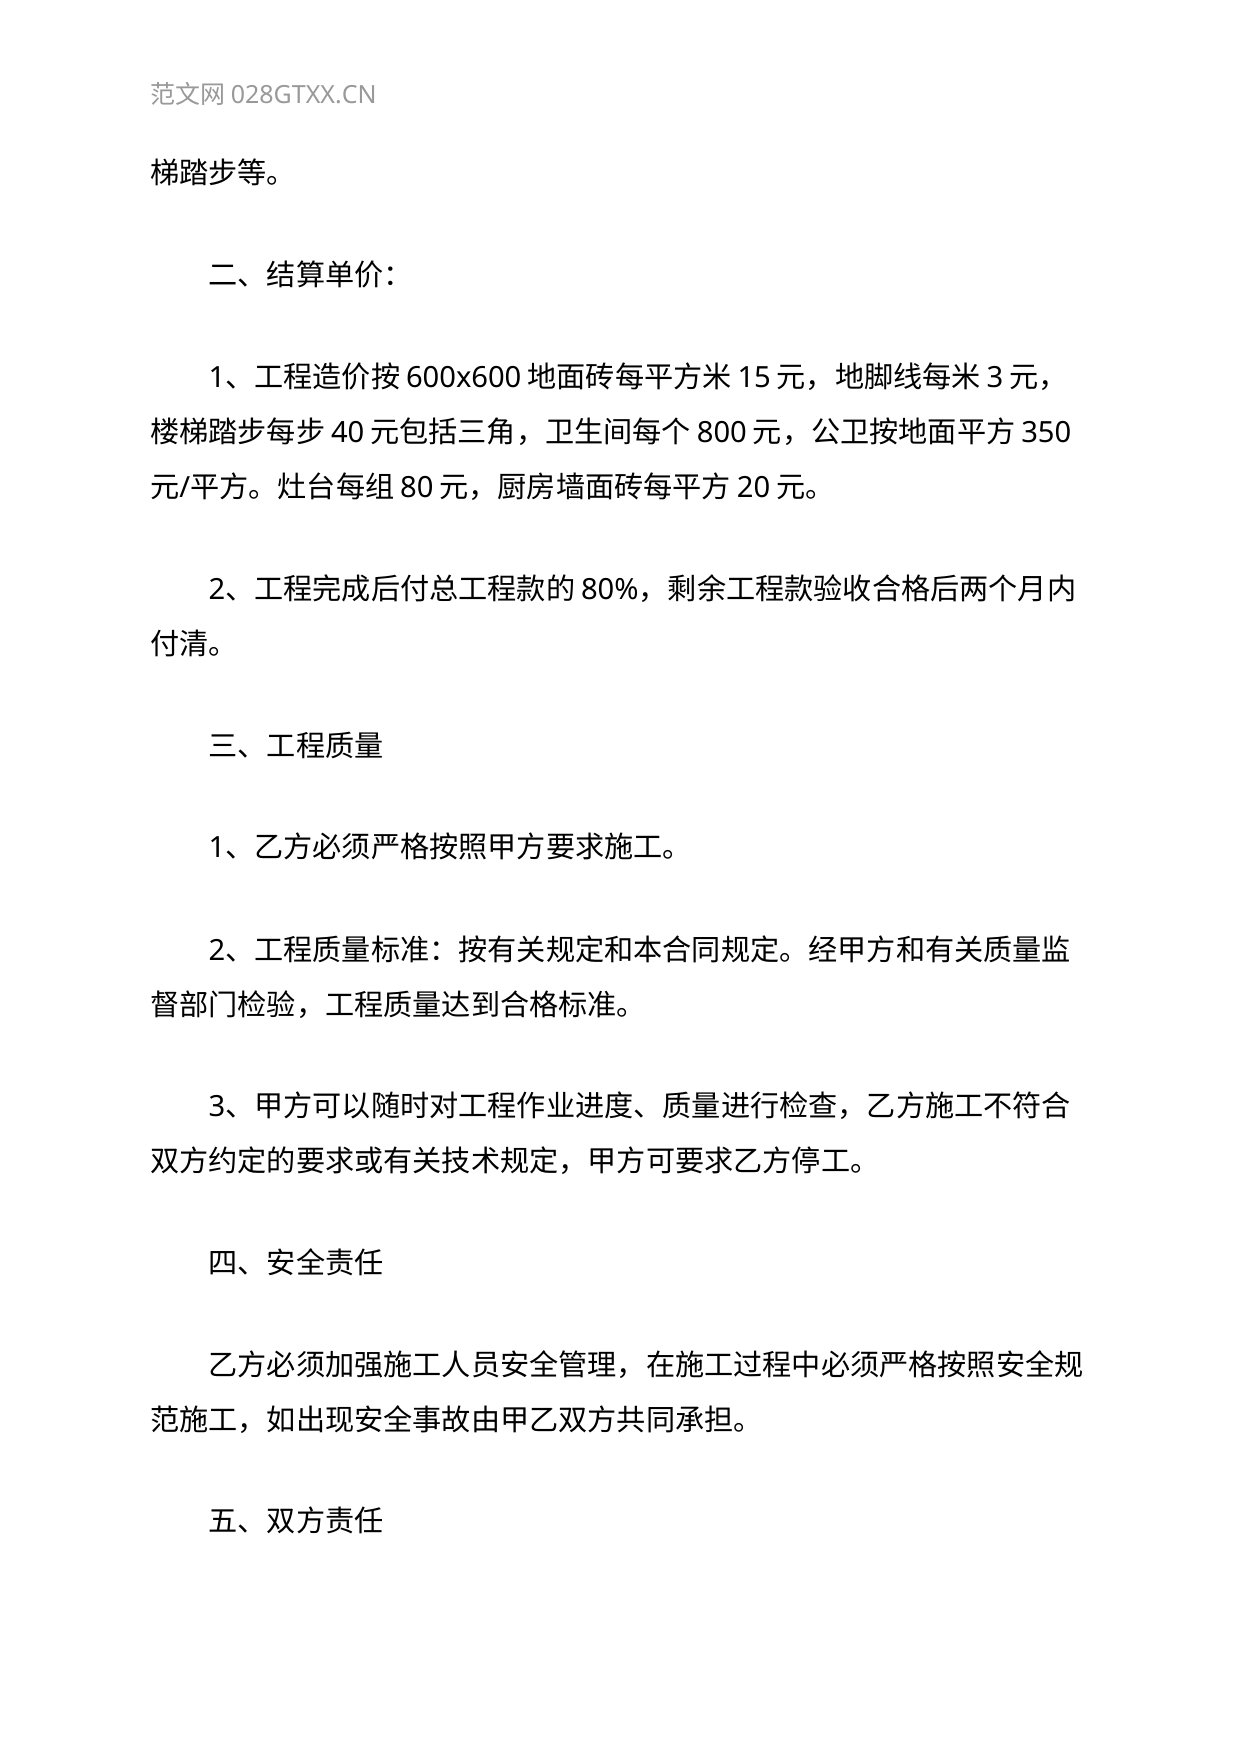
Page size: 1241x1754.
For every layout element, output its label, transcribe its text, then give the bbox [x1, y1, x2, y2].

text 1、乙方必须严格按照甲方要求施工。 [150, 824, 1090, 866]
text 3、甲方可以随时对工程作业进度、质量进行检查，乙方施工不符合双方约定的要求或有关技术规定，甲方可要求乙方停工。 [150, 1083, 1090, 1180]
text 五、双方责任 [150, 1498, 1090, 1540]
text 2、工程完成后付总工程款的80%，剩余工程款验收合格后两个月内付清。 [150, 566, 1090, 663]
text 乙方必须加强施工人员安全管理，在施工过程中必须严格按照安全规范施工，如出现安全事故由甲乙双方共同承担。 [150, 1341, 1090, 1438]
text 三、工程质量 [150, 722, 1090, 764]
text 四、安全责任 [150, 1239, 1090, 1282]
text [150, 150, 1090, 192]
text 2、工程质量标准：按有关规定和本合同规定。经甲方和有关质量监督部门检验，工程质量达到合格标准。 [150, 926, 1090, 1023]
text 二、结算单价： [150, 252, 1090, 294]
text 1、工程造价按600x600地面砖每平方米15元，地脚线每米3元，楼梯踏步每步40元包括三角，卫生间每个800元，公卫按地面平方350元/平方。灶台每组80元，厨房墙面砖每平方20元。 [150, 353, 1090, 506]
